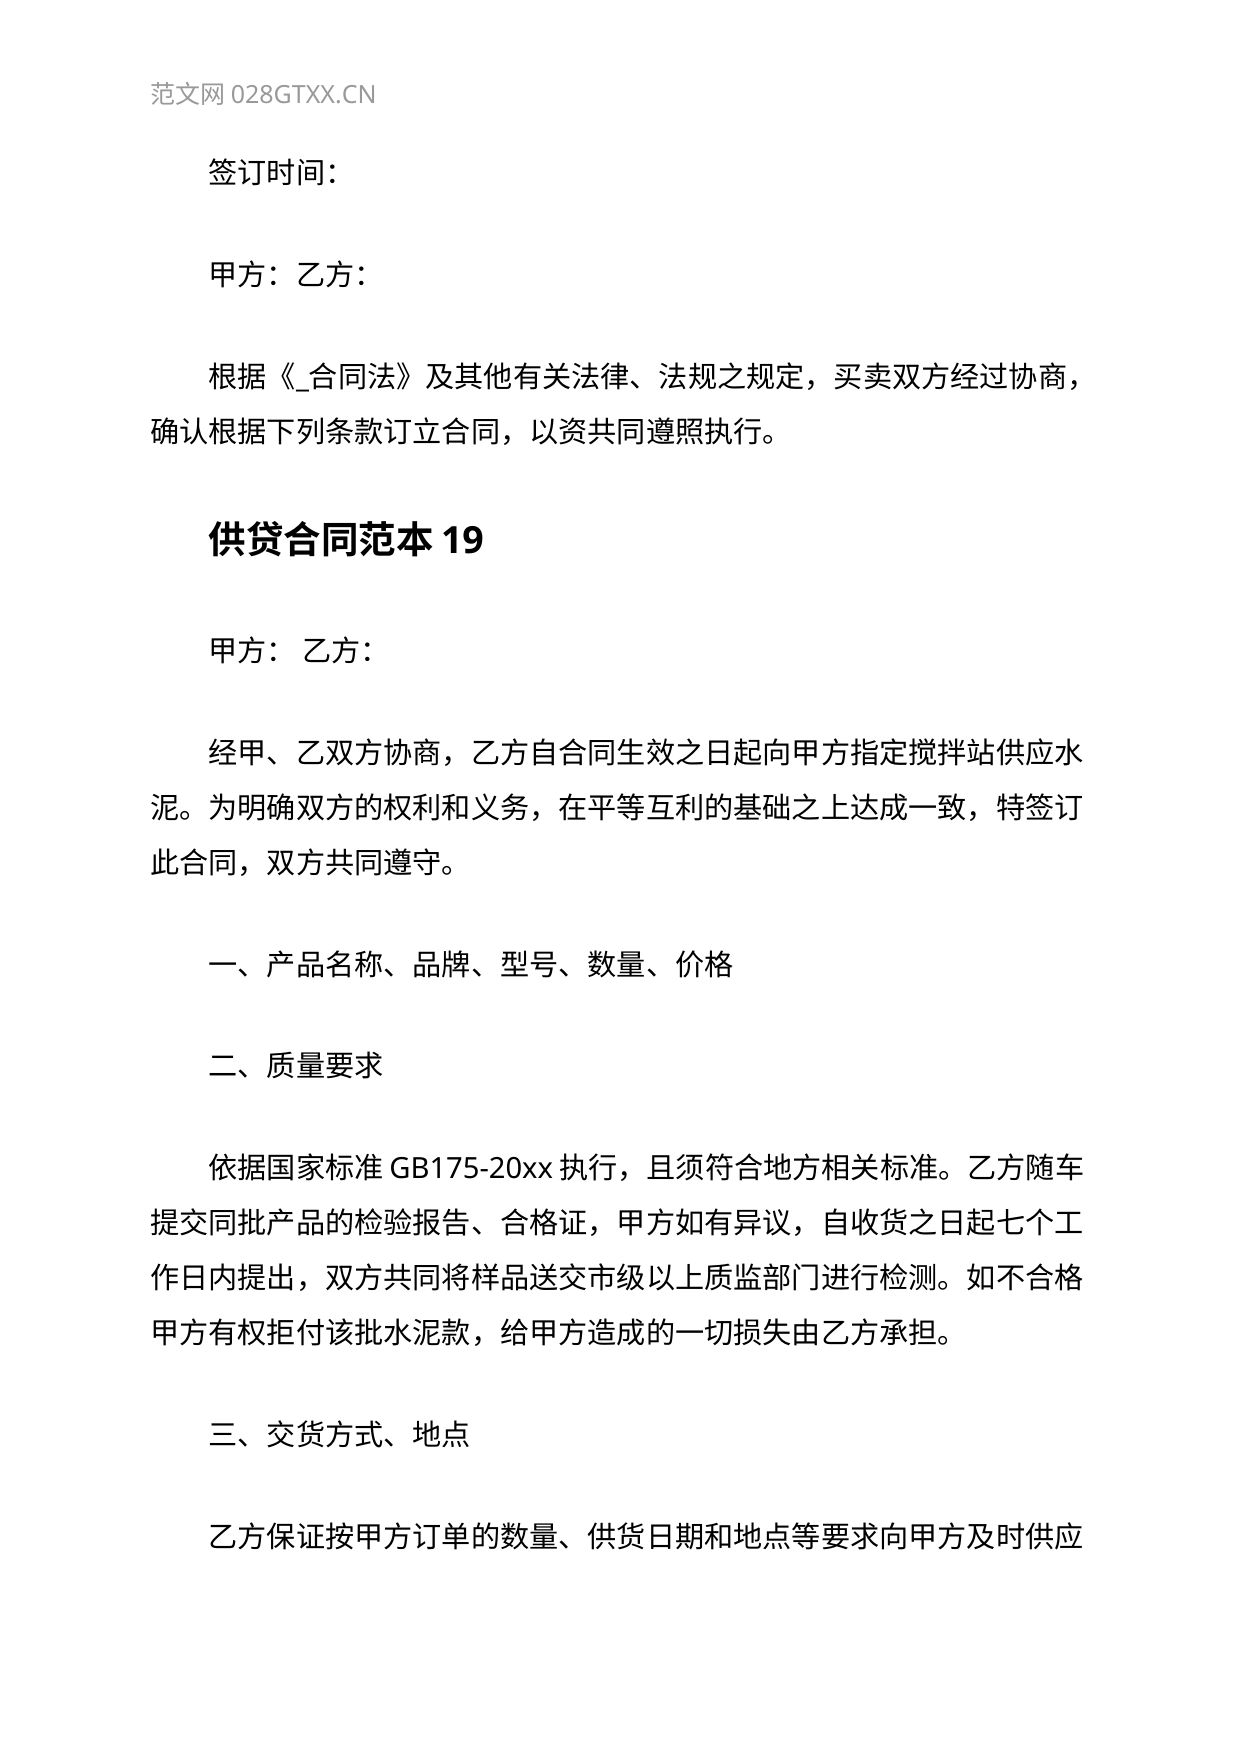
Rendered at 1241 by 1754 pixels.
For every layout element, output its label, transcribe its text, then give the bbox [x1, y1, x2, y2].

text 签订时间： [150, 150, 1090, 192]
text 一、产品名称、品牌、型号、数量、价格 [150, 941, 1090, 983]
text 经甲、乙双方协商，乙方自合同生效之日起向甲方指定搅拌站供应水泥。为明确双方的权利和义务，在平等互利的基础之上达成一致，特签订此合同，双方共同遵守。 [150, 730, 1090, 882]
text 甲方： 乙方： [150, 628, 1090, 670]
text 甲方：乙方： [150, 252, 1090, 294]
text 供贷合同范本19 [150, 510, 1090, 565]
text 依据国家标准GB175-20xx执行，且须符合地方相关标准。乙方随车提交同批产品的检验报告、合格证，甲方如有异议，自收货之日起七个工作日内提出，双方共同将样品送交市级以上质监部门进行检测。如不合格甲方有权拒付该批水泥款，给甲方造成的一切损失由乙方承担。 [150, 1145, 1090, 1352]
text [150, 1513, 1090, 1555]
text 三、交货方式、地点 [150, 1411, 1090, 1454]
text 根据《_合同法》及其他有关法律、法规之规定，买卖双方经过协商，确认根据下列条款订立合同，以资共同遵照执行。 [150, 353, 1090, 451]
text 二、质量要求 [150, 1043, 1090, 1085]
